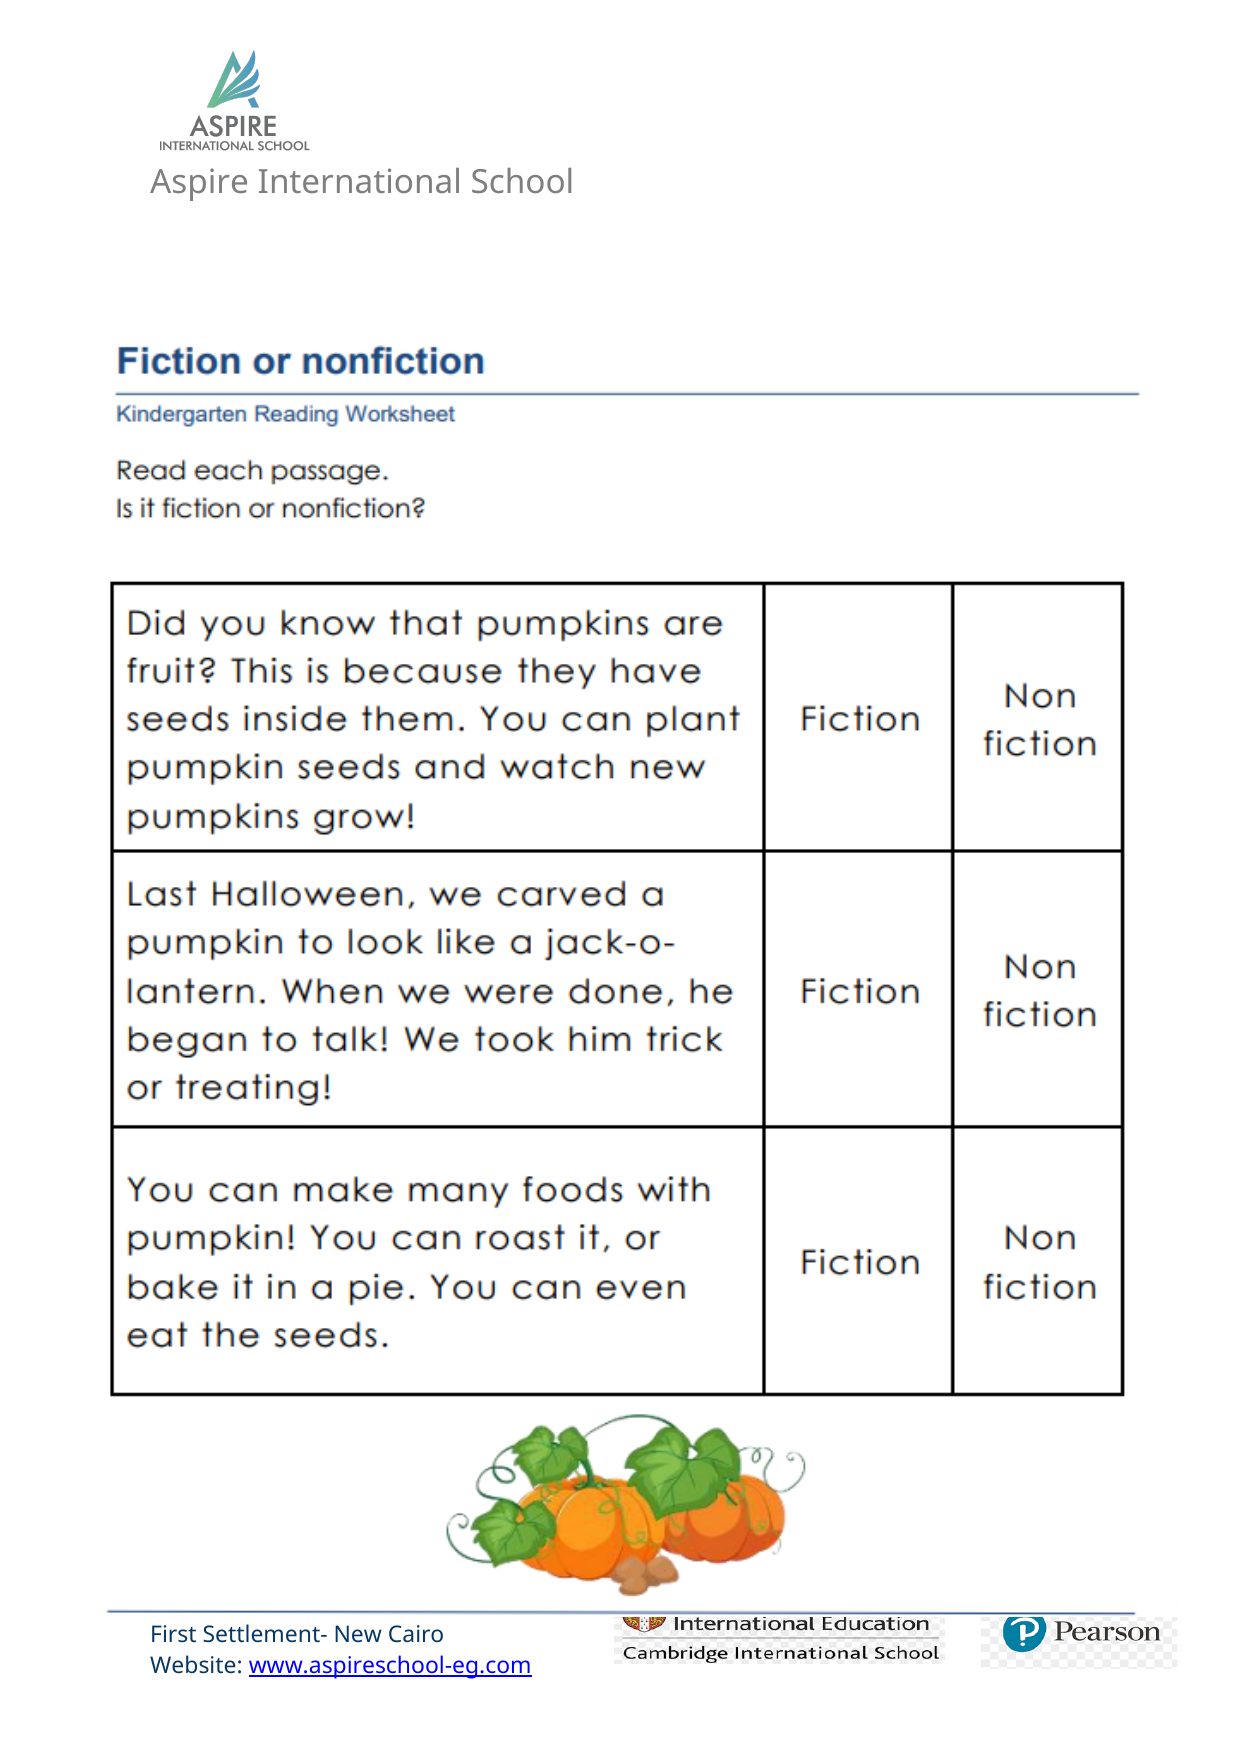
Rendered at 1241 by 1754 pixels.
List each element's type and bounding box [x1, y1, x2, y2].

picture [156, 24, 313, 158]
picture [61, 322, 1178, 1669]
